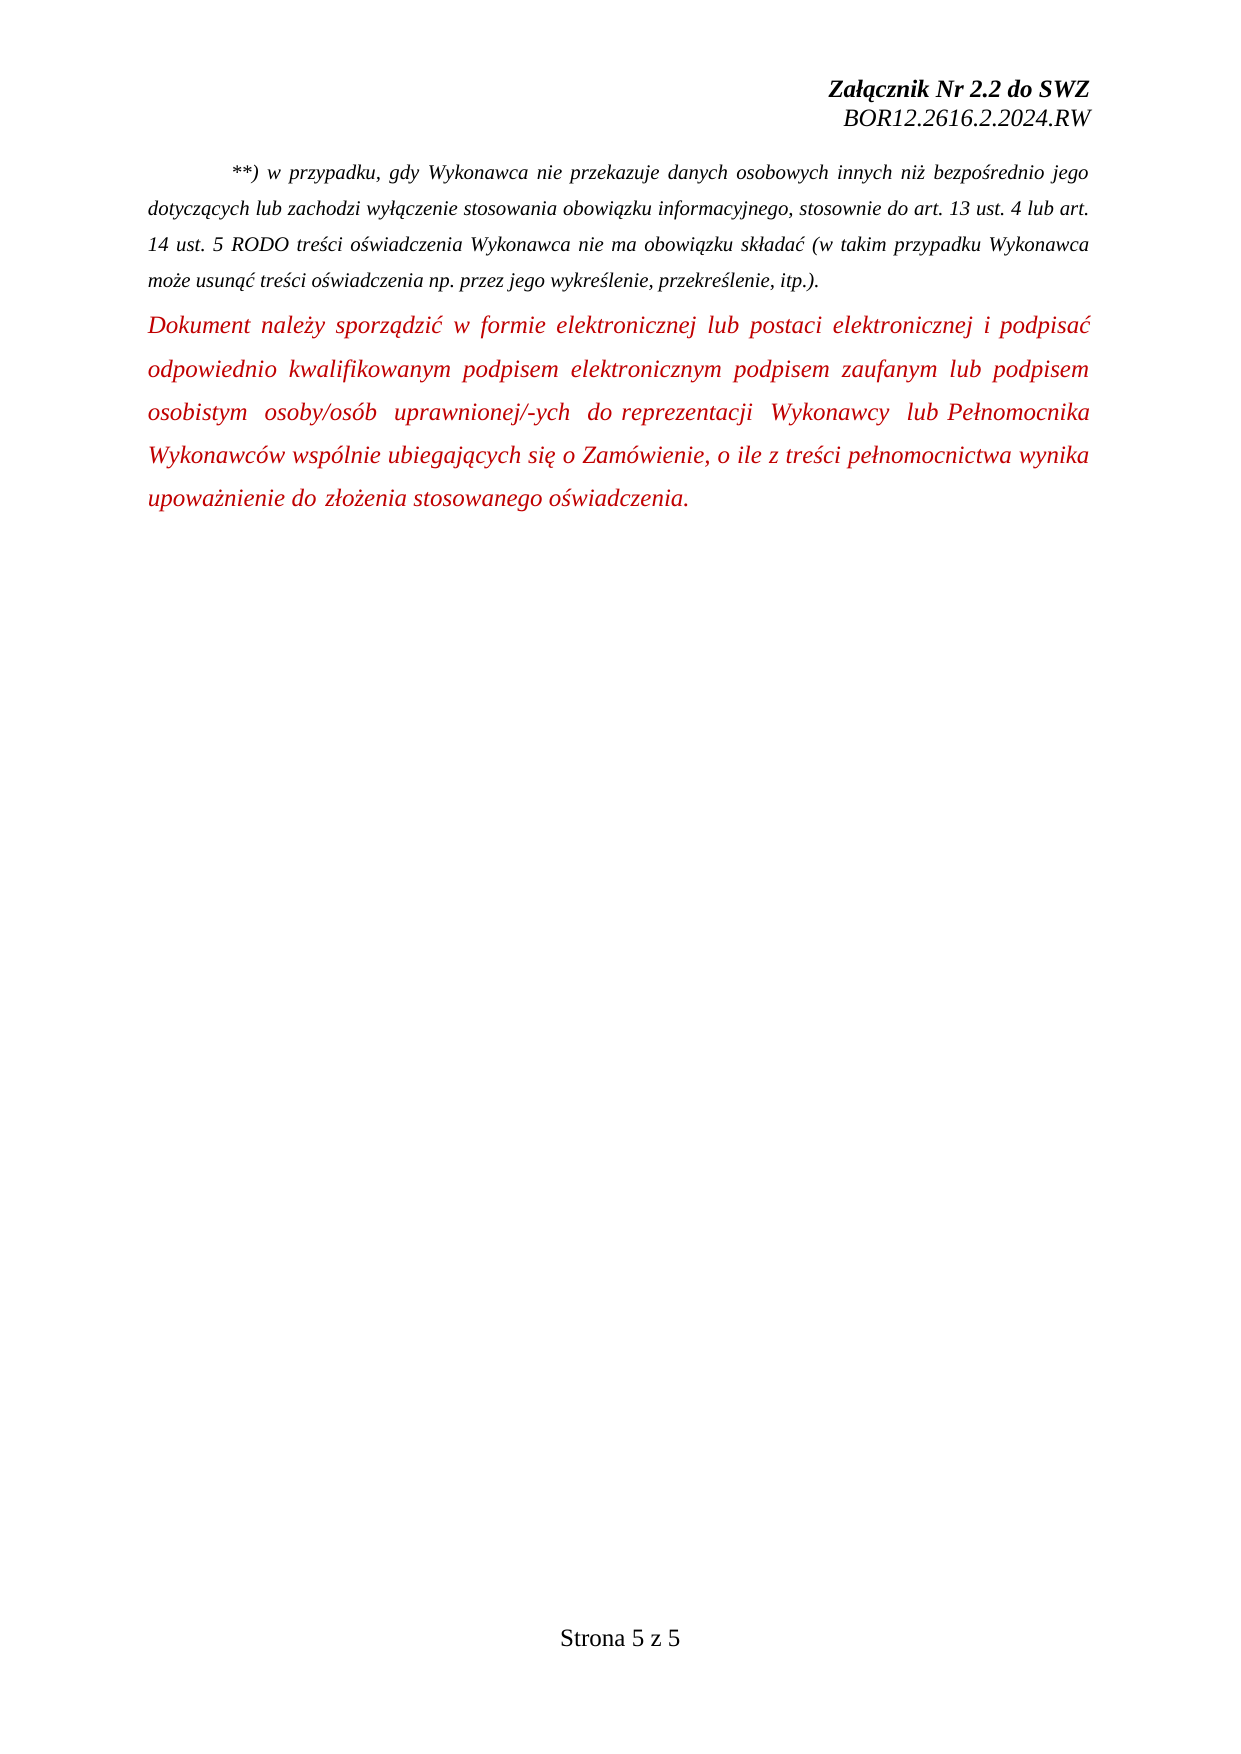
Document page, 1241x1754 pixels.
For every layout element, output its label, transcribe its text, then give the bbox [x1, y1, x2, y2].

text Dokument należy sporządzić w formie elektronicznej lub postaci elektronicznej i podpisać odpowiednio kwalifikowanym podpisem elektronicznym podpisem zaufanym lub podpisem osobistym osoby/osób uprawnionej/-ych do reprezentacji Wykonawcy lub Pełnomocnika Wykonawców wspólnie ubiegających się o Zamówienie, o ile z treści pełnomocnictwa wynika upoważnienie do złożenia stosowanego oświadczenia. [148, 311, 1092, 512]
text **) w przypadku, gdy Wykonawca nie przekazuje danych osobowych innych niż bezpośrednio jego dotyczących lub zachodzi wyłączenie stosowania obowiązku informacyjnego, stosownie do art. 13 ust. 4 lub art. 14 ust. 5 RODO treści oświadczenia Wykonawca nie ma obowiązku składać (w takim przypadku Wykonawca może usunąć treści oświadczenia np. przez jego wykreślenie, przekreślenie, itp.). [148, 160, 1092, 292]
